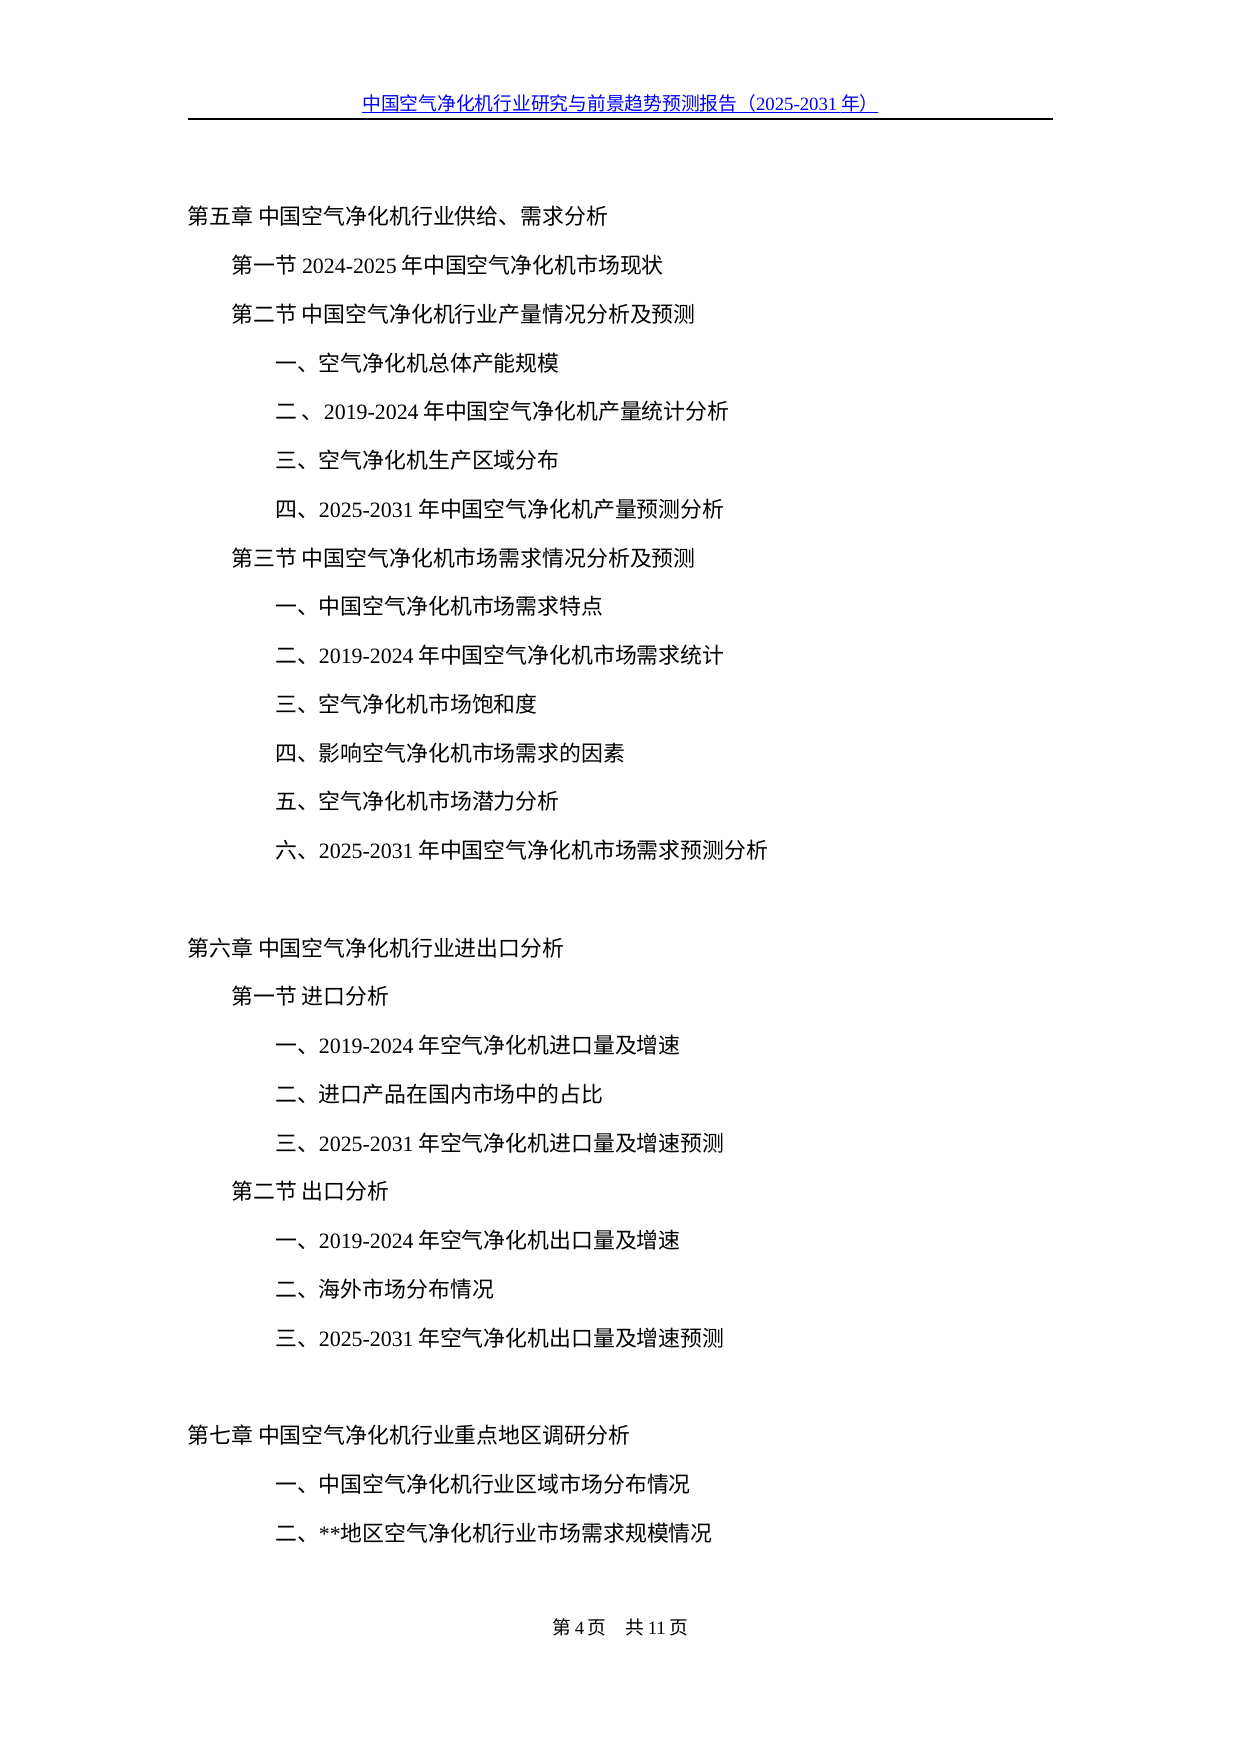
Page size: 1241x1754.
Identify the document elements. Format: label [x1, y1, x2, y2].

text [187, 150, 1053, 1548]
